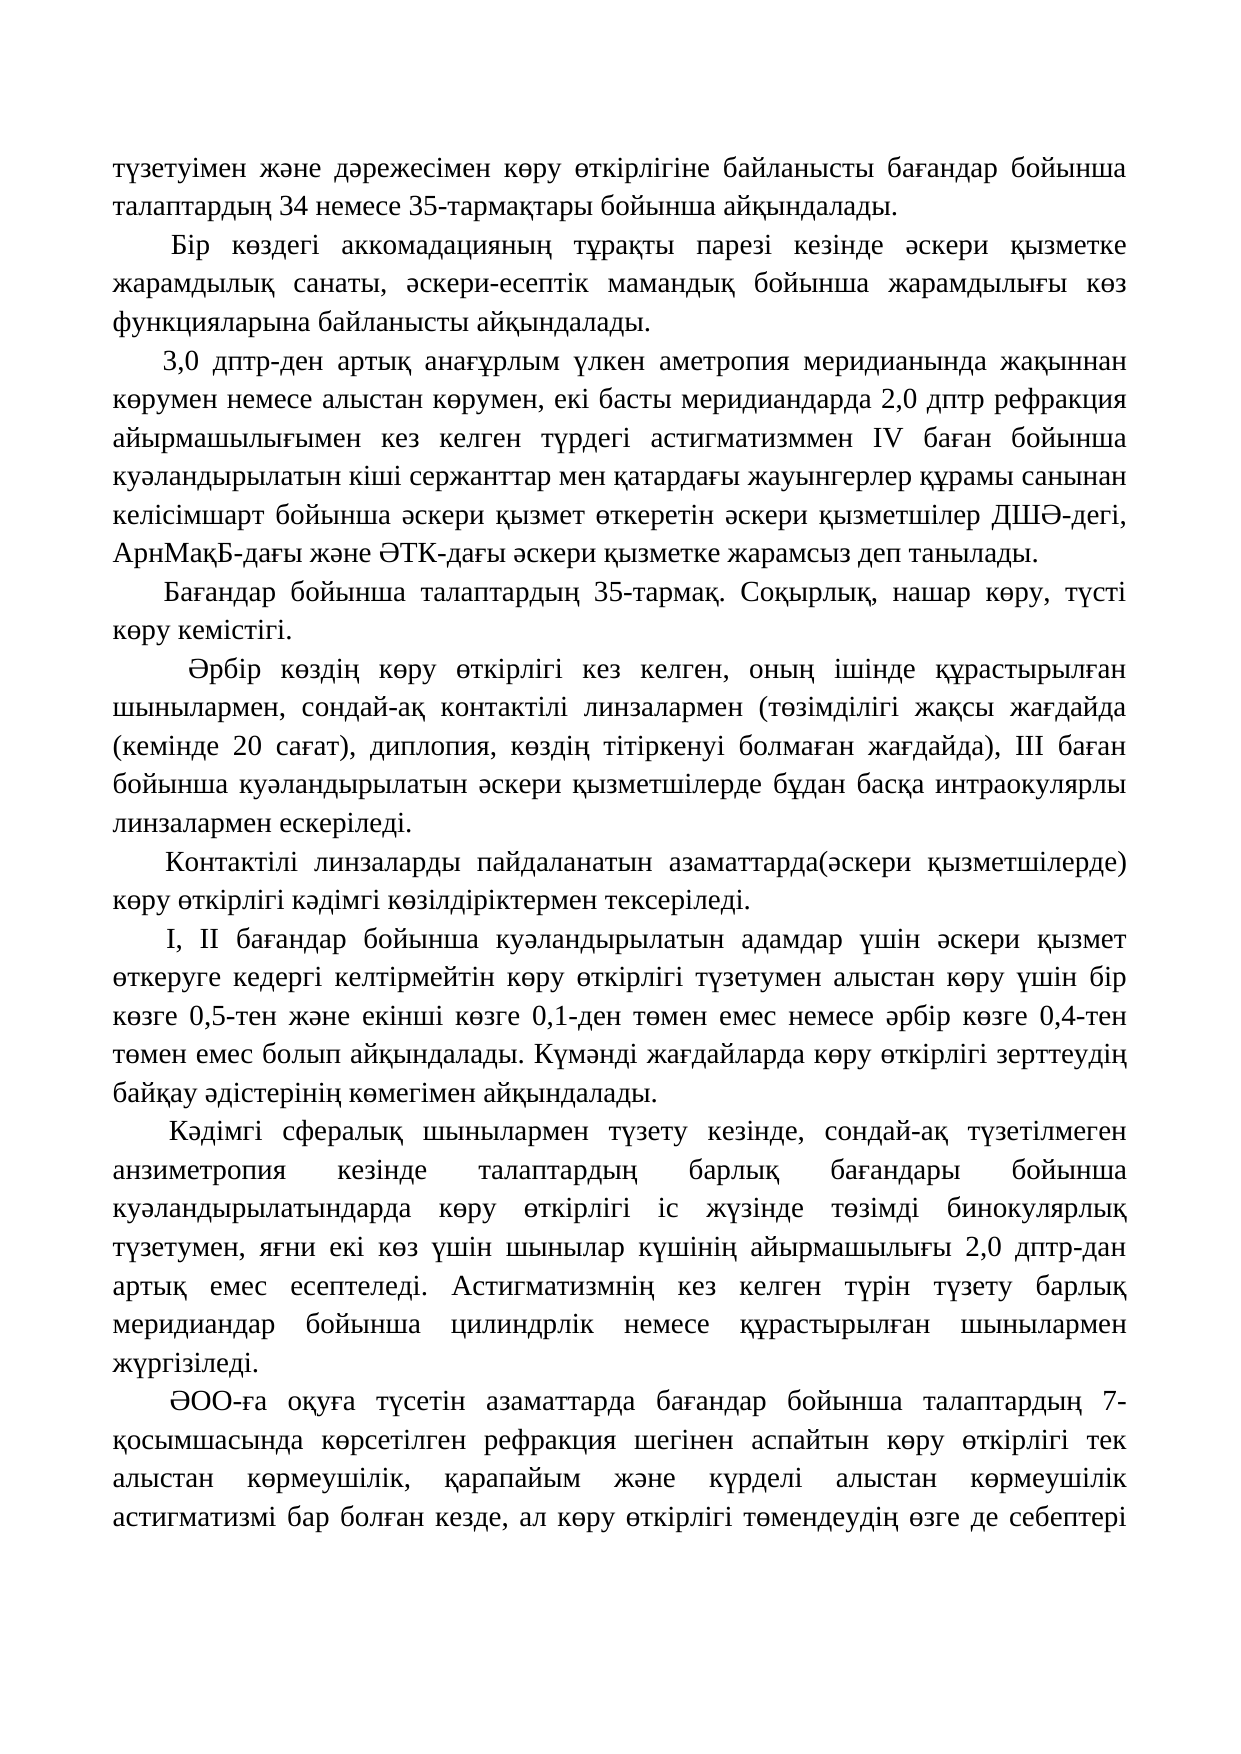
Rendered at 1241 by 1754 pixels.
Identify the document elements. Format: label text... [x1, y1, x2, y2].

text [112, 1383, 1128, 1532]
text Кәдімгі сфералық шынылармен түзету кезінде, сондай-ақ түзетілмеген анзиметропия кезінде талаптардың барлық бағандары бойынша куәландырылатындарда көру өткірлігі іс жүзінде төзімді бинокулярлық түзетумен, яғни екі көз үшін шынылар күшінің айырмашылығы 2,0 дптр-дан артық емес есептеледі. Астигматизмнің кез келген түрін түзету барлық меридиандар бойынша цилиндрлік немесе құрастырылған шынылармен жүргізіледі. [112, 1113, 1128, 1378]
text Әрбір көздің көру өткірлігі кез келген, оның ішінде құрастырылған шынылармен, сондай-ақ контактілі линзалармен (төзімділігі жақсы жағдайда (кемінде 20 сағат), диплопия, көздің тітіркенуі болмаған жағдайда), ІІІ баған бойынша куәландырылатын әскери қызметшілерде бұдан басқа интраокулярлы линзалармен ескеріледі. [112, 651, 1128, 839]
text 3,0 дптр-ден артық анағұрлым үлкен аметропия меридианында жақыннан көрумен немесе алыстан көрумен, екі басты меридиандарда 2,0 дптр рефракция айырмашылығымен кез келген түрдегі астигматизммен ІV баған бойынша куәландырылатын кіші сержанттар мен қатардағы жауынгерлер құрамы санынан келісімшарт бойынша әскери қызмет өткеретін әскери қызметшілер ДШӘ-дегі, АрнМақБ-дағы және ӘТК-дағы әскери қызметке жарамсыз деп танылады. [112, 343, 1128, 569]
text Контактілі линзаларды пайдаланатын азаматтарда(әскери қызметшілерде) көру өткірлігі кәдімгі көзілдіріктермен тексеріледі. [112, 844, 1128, 916]
text Бағандар бойынша талаптардың 35-тармақ. Соқырлық, нашар көру, түсті көру кемістігі. [112, 574, 1128, 646]
text І, ІІ бағандар бойынша куәландырылатын адамдар үшін әскери қызмет өткеруге кедергі келтірмейтін көру өткірлігі түзетумен алыстан көру үшін бір көзге 0,5-тен және екінші көзге 0,1-ден төмен емес немесе әрбір көзге 0,4-тен төмен емес болып айқындалады. Күмәнді жағдайларда көру өткірлігі зерттеудің байқау әдістерінің көмегімен айқындалады. [112, 921, 1128, 1108]
text Бір көздегі аккомадацияның тұрақты парезі кезінде әскери қызметке жарамдылық санаты, әскери-есептік мамандық бойынша жарамдылығы көз функцияларына байланысты айқындалады. [112, 227, 1128, 338]
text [112, 150, 1128, 222]
